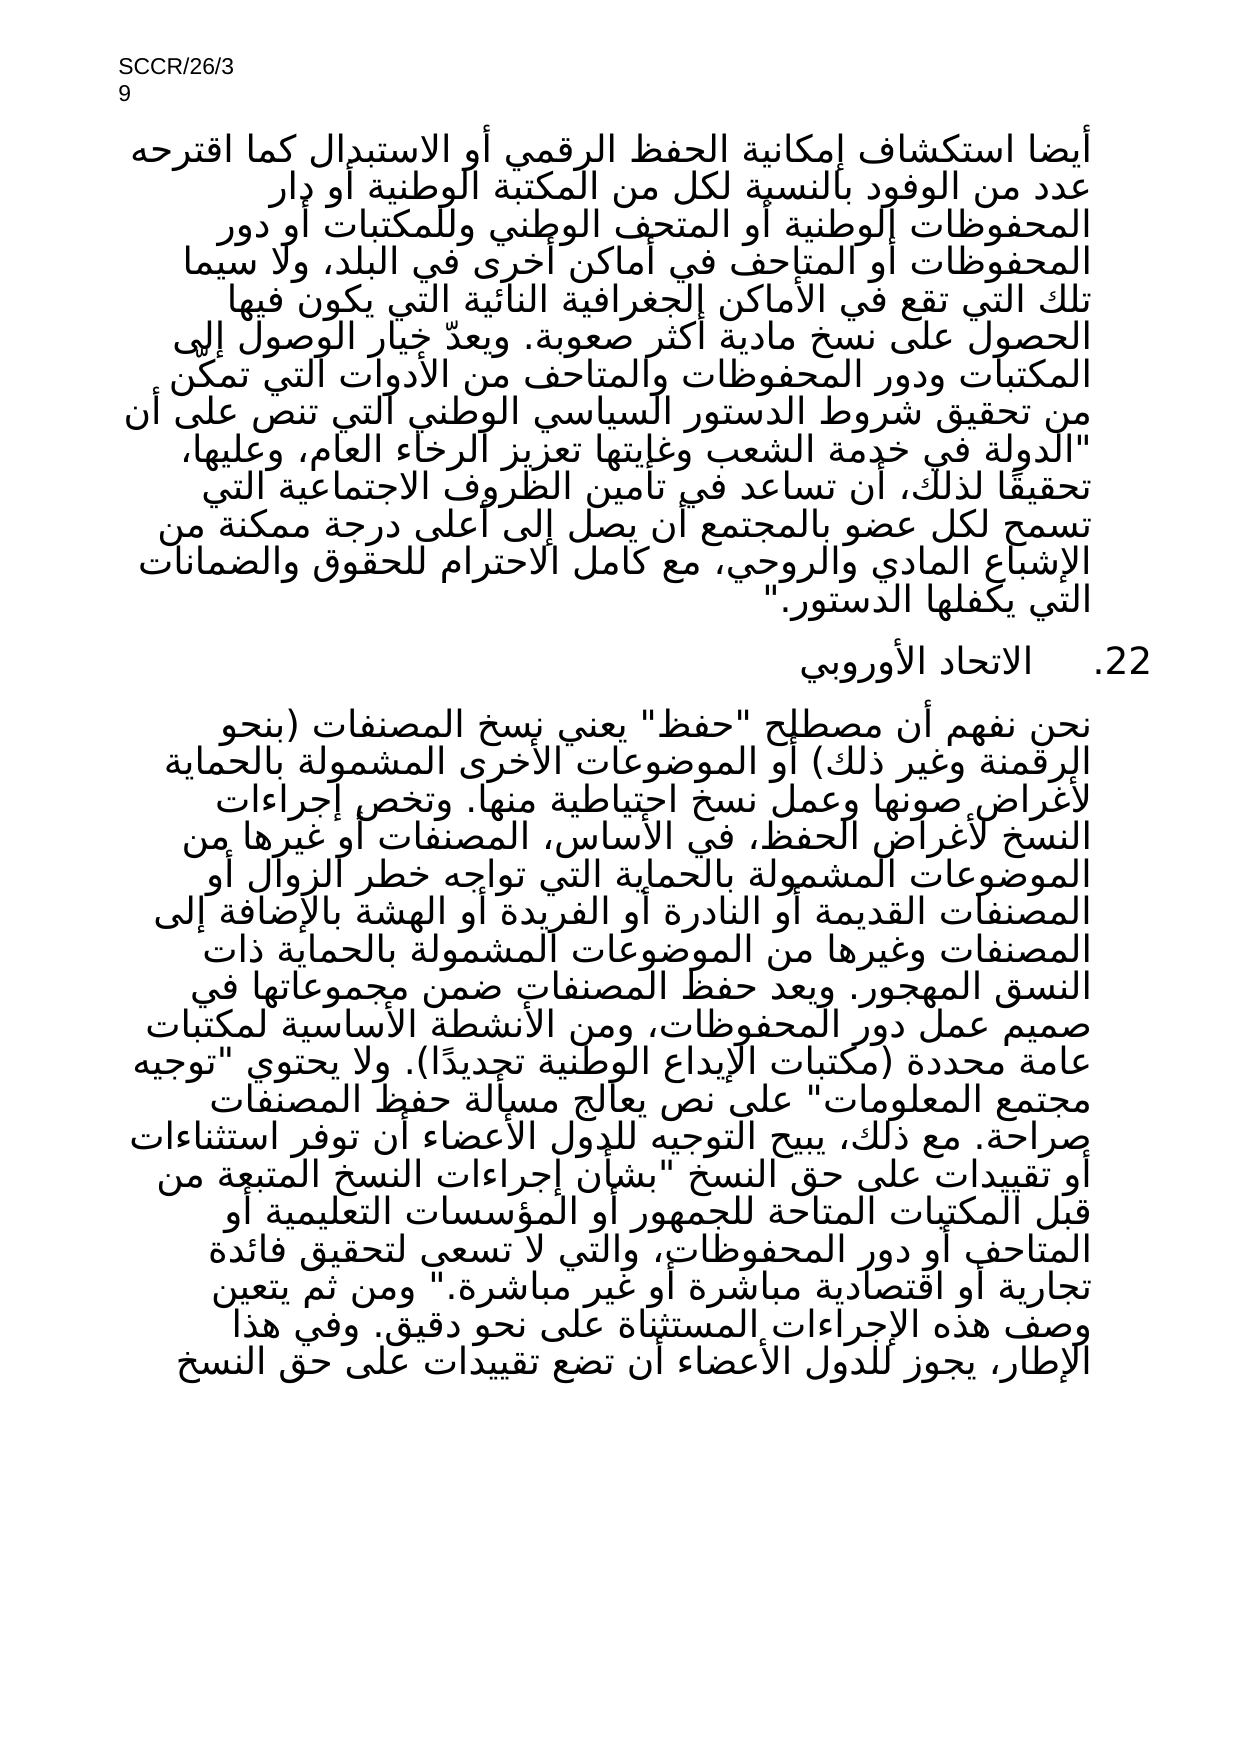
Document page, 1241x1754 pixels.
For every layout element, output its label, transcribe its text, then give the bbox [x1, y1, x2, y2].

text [118, 132, 1092, 620]
text الاتحاد الأوروبي [118, 645, 1092, 682]
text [118, 707, 1092, 1420]
